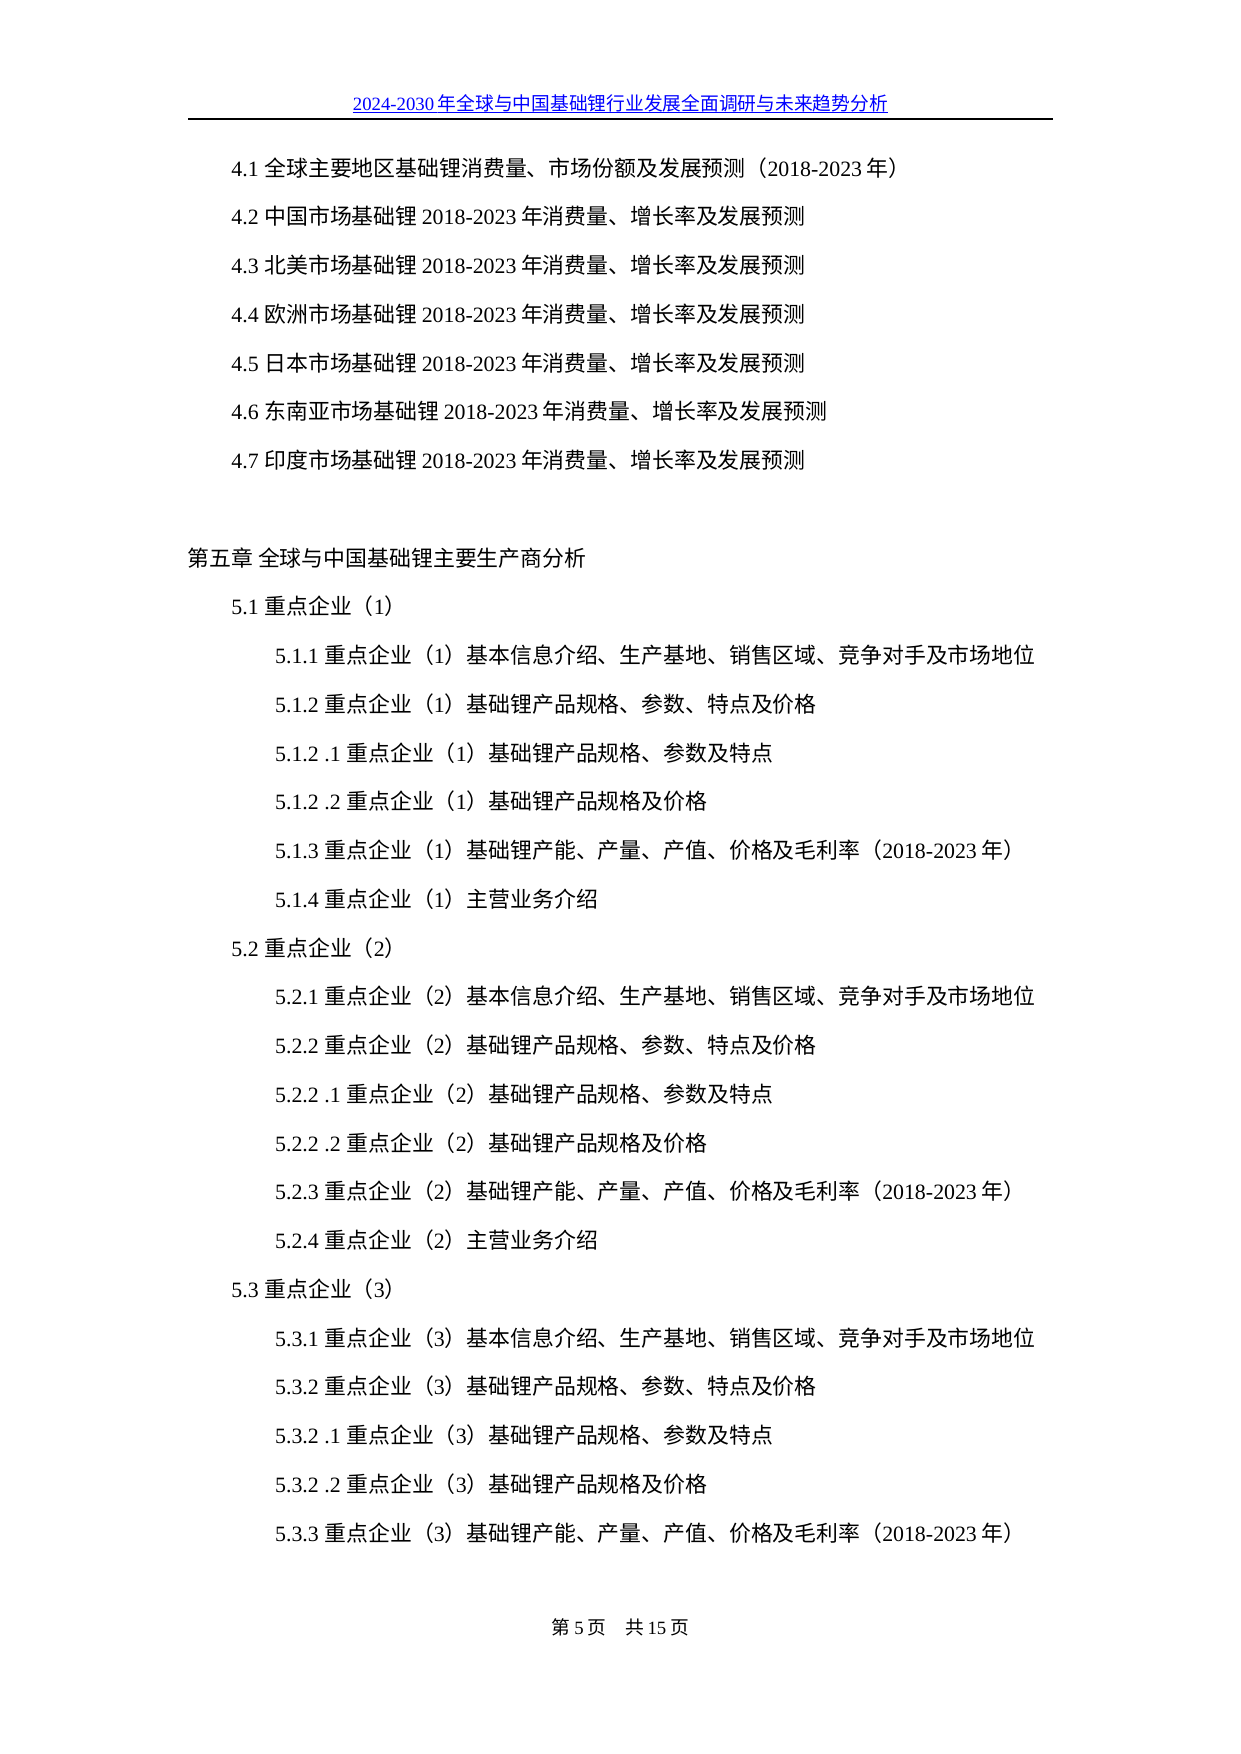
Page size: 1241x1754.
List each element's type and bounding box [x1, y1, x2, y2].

text [187, 150, 1053, 1548]
